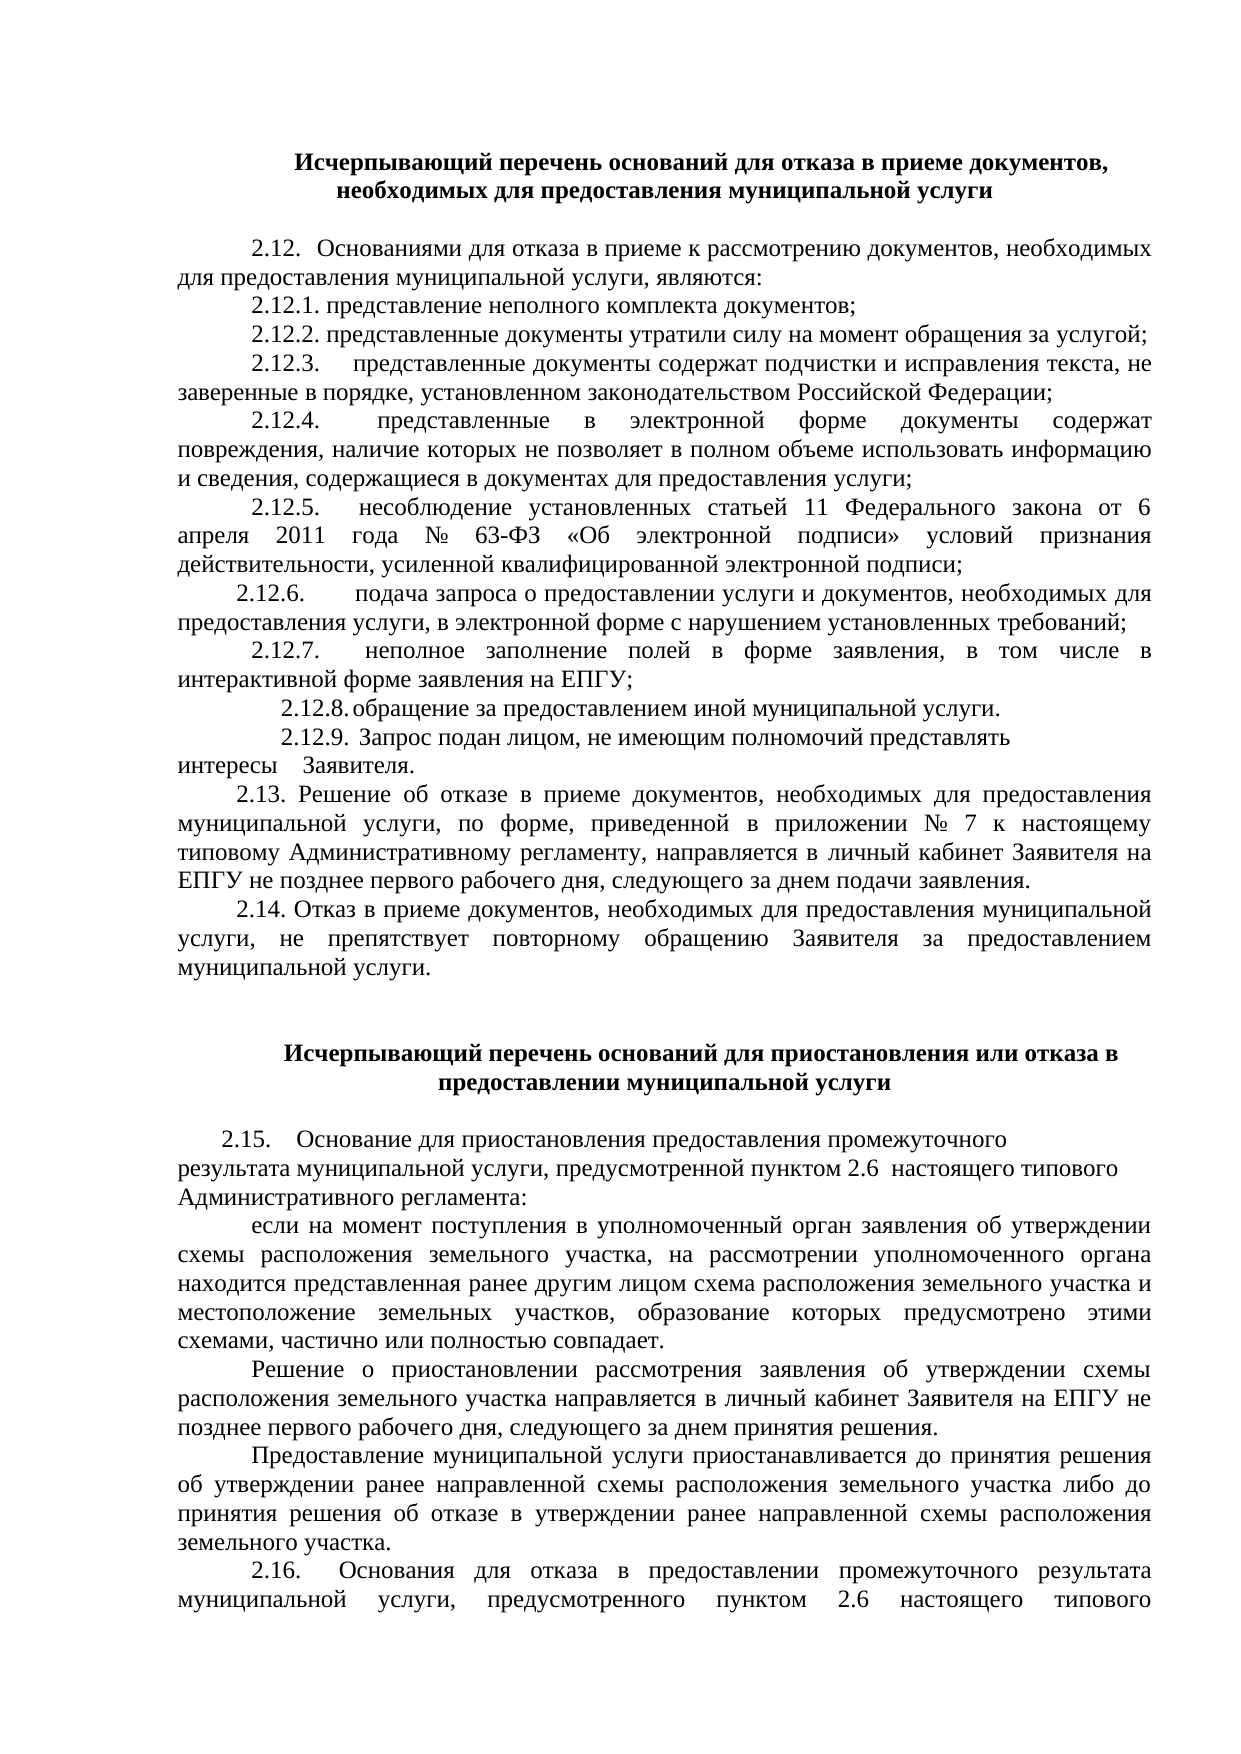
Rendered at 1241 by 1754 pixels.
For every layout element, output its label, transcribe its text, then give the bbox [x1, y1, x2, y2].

list несоблюдение установленных статьей 11 Федерального закона от 6 апреля 2011 года № 63-ФЗ «Об электронной подписи» условий признания действительности, усиленной квалифицированной электронной подписи; [177, 492, 1152, 578]
list Основаниями для отказа в приеме к рассмотрению документов, необходимых для предоставления муниципальной услуги, являются: [177, 233, 1152, 291]
text результата муниципальной услуги, предусмотренной пунктом 2.6 настоящего типового Административного регламента: [177, 1153, 1152, 1211]
subtitle Исчерпывающий перечень оснований для отказа в приеме документов, необходимых для предоставления муниципальной услуги [177, 147, 1152, 204]
text Решение о приостановлении рассмотрения заявления об утверждении схемы расположения земельного участка направляется в личный кабинет Заявителя на ЕПГУ не позднее первого рабочего дня, следующего за днем принятия решения. [177, 1354, 1152, 1441]
list неполное заполнение полей в форме заявления, в том числе в интерактивной форме заявления на ЕПГУ; [177, 636, 1152, 693]
text 2.12.2. представленные документы утратили силу на момент обращения за услугой; [251, 319, 1152, 348]
list подача запроса о предоставлении услуги и документов, необходимых для предоставления услуги, в электронной форме с нарушением установленных требований; [177, 578, 1152, 636]
text интересы Заявителя. [177, 751, 1152, 779]
list 2.13. Решение об отказе в приеме документов, необходимых для предоставления муниципальной услуги, по форме, приведенной в приложении № 7 к настоящему типовому Административному регламенту, направляется в личный кабинет Заявителя на ЕПГУ не позднее первого рабочего дня, следующего за днем подачи заявления. [177, 779, 1152, 894]
list представленные документы содержат подчистки и исправления текста, не заверенные в порядке, установленном законодательством Российской Федерации; [177, 348, 1152, 406]
text 2.12.1. представление неполного комплекта документов; [251, 291, 1152, 319]
subtitle Исчерпывающий перечень оснований для приостановления или отказа в предоставлении муниципальной услуги [177, 1038, 1152, 1096]
list Основание для приостановления предоставления промежуточного [221, 1124, 1152, 1153]
list Запрос подан лицом, не имеющим полномочий представлять [281, 722, 1152, 751]
text Предоставление муниципальной услуги приостанавливается до принятия решения об утверждении ранее направленной схемы расположения земельного участка либо до принятия решения об отказе в утверждении ранее направленной схемы расположения земельного участка. [177, 1441, 1152, 1556]
list 2.14. Отказ в приеме документов, необходимых для предоставления муниципальной услуги, не препятствует повторному обращению Заявителя за предоставлением муниципальной услуги. [177, 894, 1152, 981]
list обращение за предоставлением иной муниципальной услуги. [281, 693, 1152, 722]
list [177, 1556, 1152, 1613]
text если на момент поступления в уполномоченный орган заявления об утверждении схемы расположения земельного участка, на рассмотрении уполномоченного органа находится представленная ранее другим лицом схема расположения земельного участка и местоположение земельных участков, образование которых предусмотрено этими схемами, частично или полностью совпадает. [177, 1211, 1152, 1354]
list представленные в электронной форме документы содержат повреждения, наличие которых не позволяет в полном объеме использовать информацию и сведения, содержащиеся в документах для предоставления услуги; [177, 406, 1152, 492]
